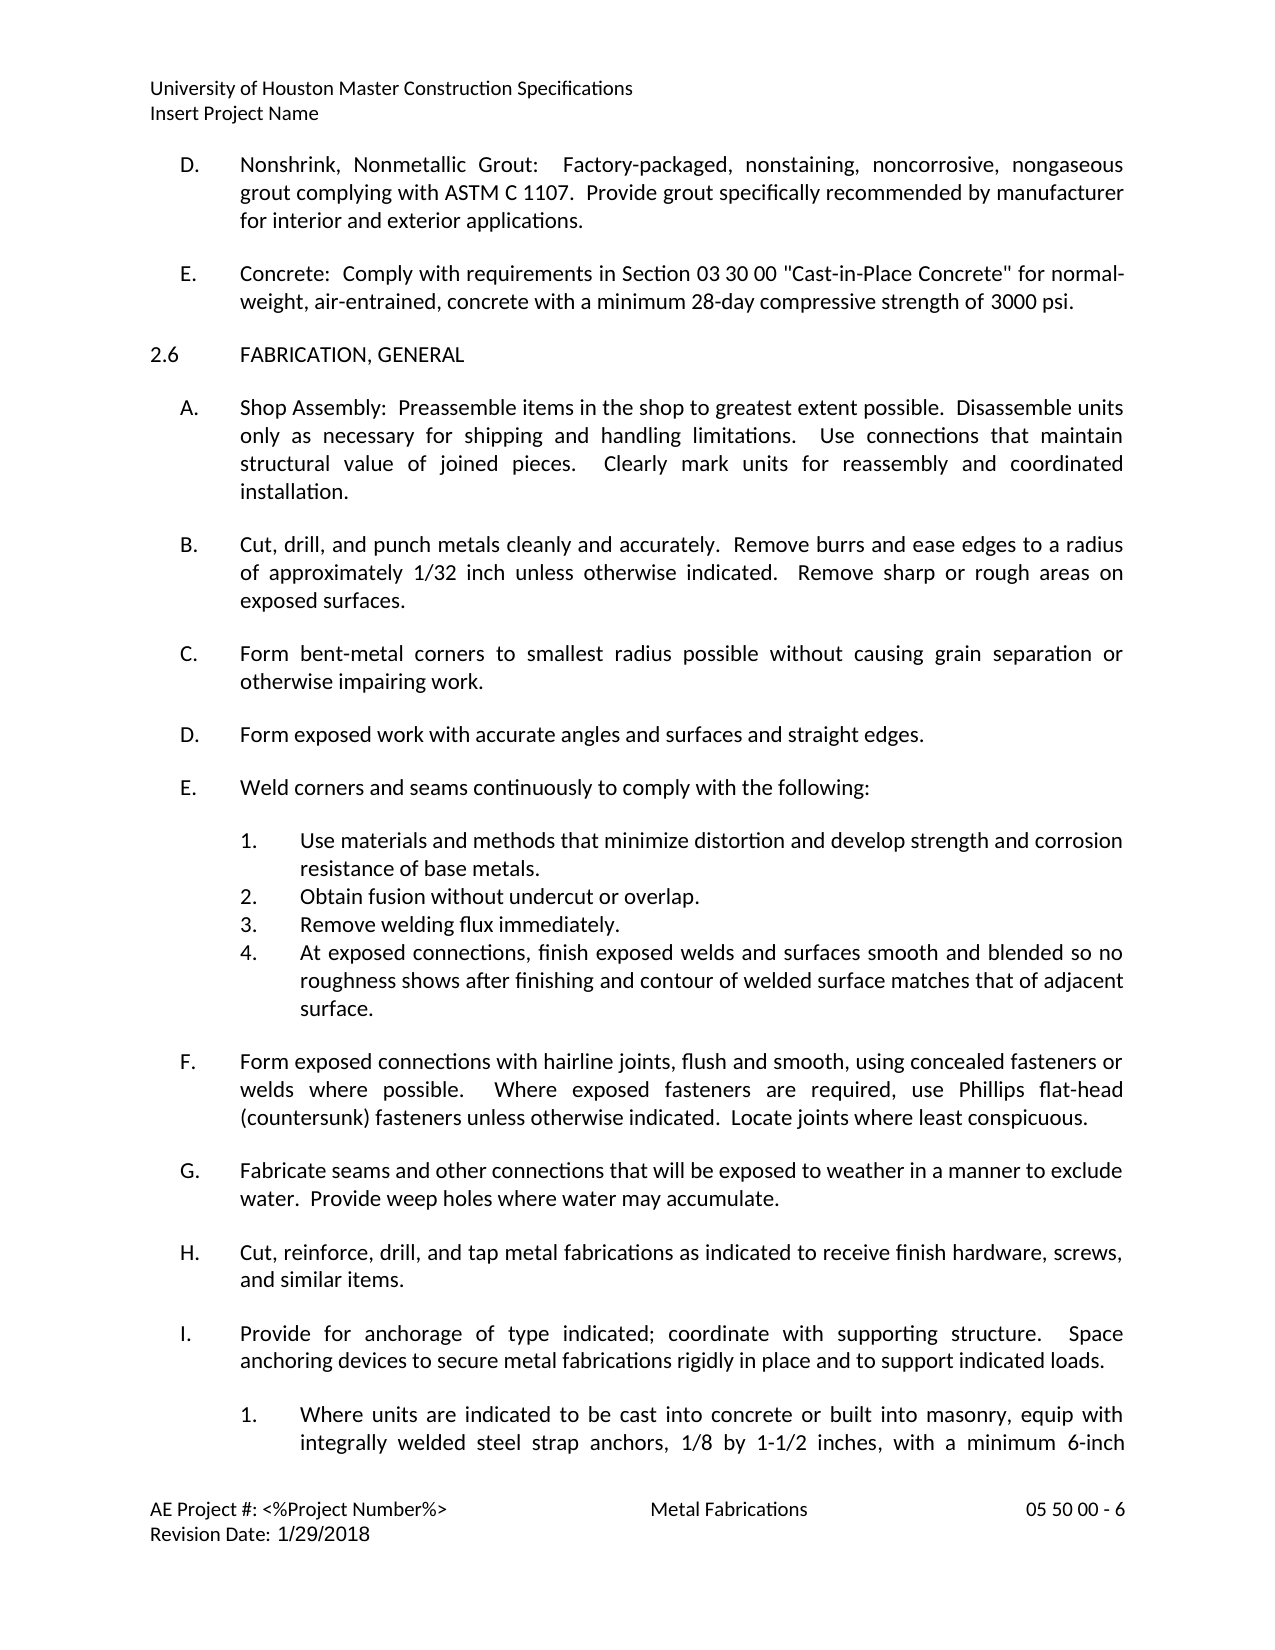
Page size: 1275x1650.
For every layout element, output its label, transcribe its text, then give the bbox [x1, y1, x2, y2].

text Obtain fusion without undercut or overlap. [240, 882, 1125, 910]
text Use materials and methods that minimize distortion and develop strength and corrosion resistance of base metals. [240, 826, 1125, 882]
text Cut, drill, and punch metals cleanly and accurately. Remove burrs and ease edges to a radius of approximately 1/32 inch unless otherwise indicated. Remove sharp or rough areas on exposed surfaces. [180, 530, 1125, 614]
text Form exposed work with accurate angles and surfaces and straight edges. [180, 720, 1125, 748]
text FABRICATION, GENERAL [150, 340, 1125, 368]
text Form exposed connections with hairline joints, flush and smooth, using concealed fasteners or welds where possible. Where exposed fasteners are required, use Phillips flat-head (countersunk) fasteners unless otherwise indicated. Locate joints where least conspicuous. [180, 1047, 1125, 1132]
text Fabricate seams and other connections that will be exposed to weather in a manner to exclude water. Provide weep holes where water may accumulate. [180, 1157, 1125, 1213]
text Concrete: Comply with requirements in Section 03 30 00 "Cast-in-Place Concrete" for normal-weight, air-entrained, concrete with a minimum 28-day compressive strength of 3000 psi. [180, 259, 1125, 315]
text At exposed connections, finish exposed welds and surfaces smooth and blended so no roughness shows after finishing and contour of welded surface matches that of adjacent surface. [240, 938, 1125, 1022]
text Remove welding flux immediately. [240, 910, 1125, 938]
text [240, 1400, 1125, 1456]
text Shop Assembly: Preassemble items in the shop to greatest extent possible. Disassemble units only as necessary for shipping and handling limitations. Use connections that maintain structural value of joined pieces. Clearly mark units for reassembly and coordinated installation. [180, 393, 1125, 505]
text Weld corners and seams continuously to comply with the following: [180, 773, 1125, 801]
text Form bent-metal corners to smallest radius possible without causing grain separation or otherwise impairing work. [180, 639, 1125, 695]
text Nonshrink, Nonmetallic Grout: Factory-packaged, nonstaining, noncorrosive, nongaseous grout complying with ASTM C 1107. Provide grout specifically recommended by manufacturer for interior and exterior applications. [180, 150, 1125, 234]
text Provide for anchorage of type indicated; coordinate with supporting structure. Space anchoring devices to secure metal fabrications rigidly in place and to support indicated loads. [180, 1319, 1125, 1375]
text Cut, reinforce, drill, and tap metal fabrications as indicated to receive finish hardware, screws, and similar items. [180, 1238, 1125, 1294]
